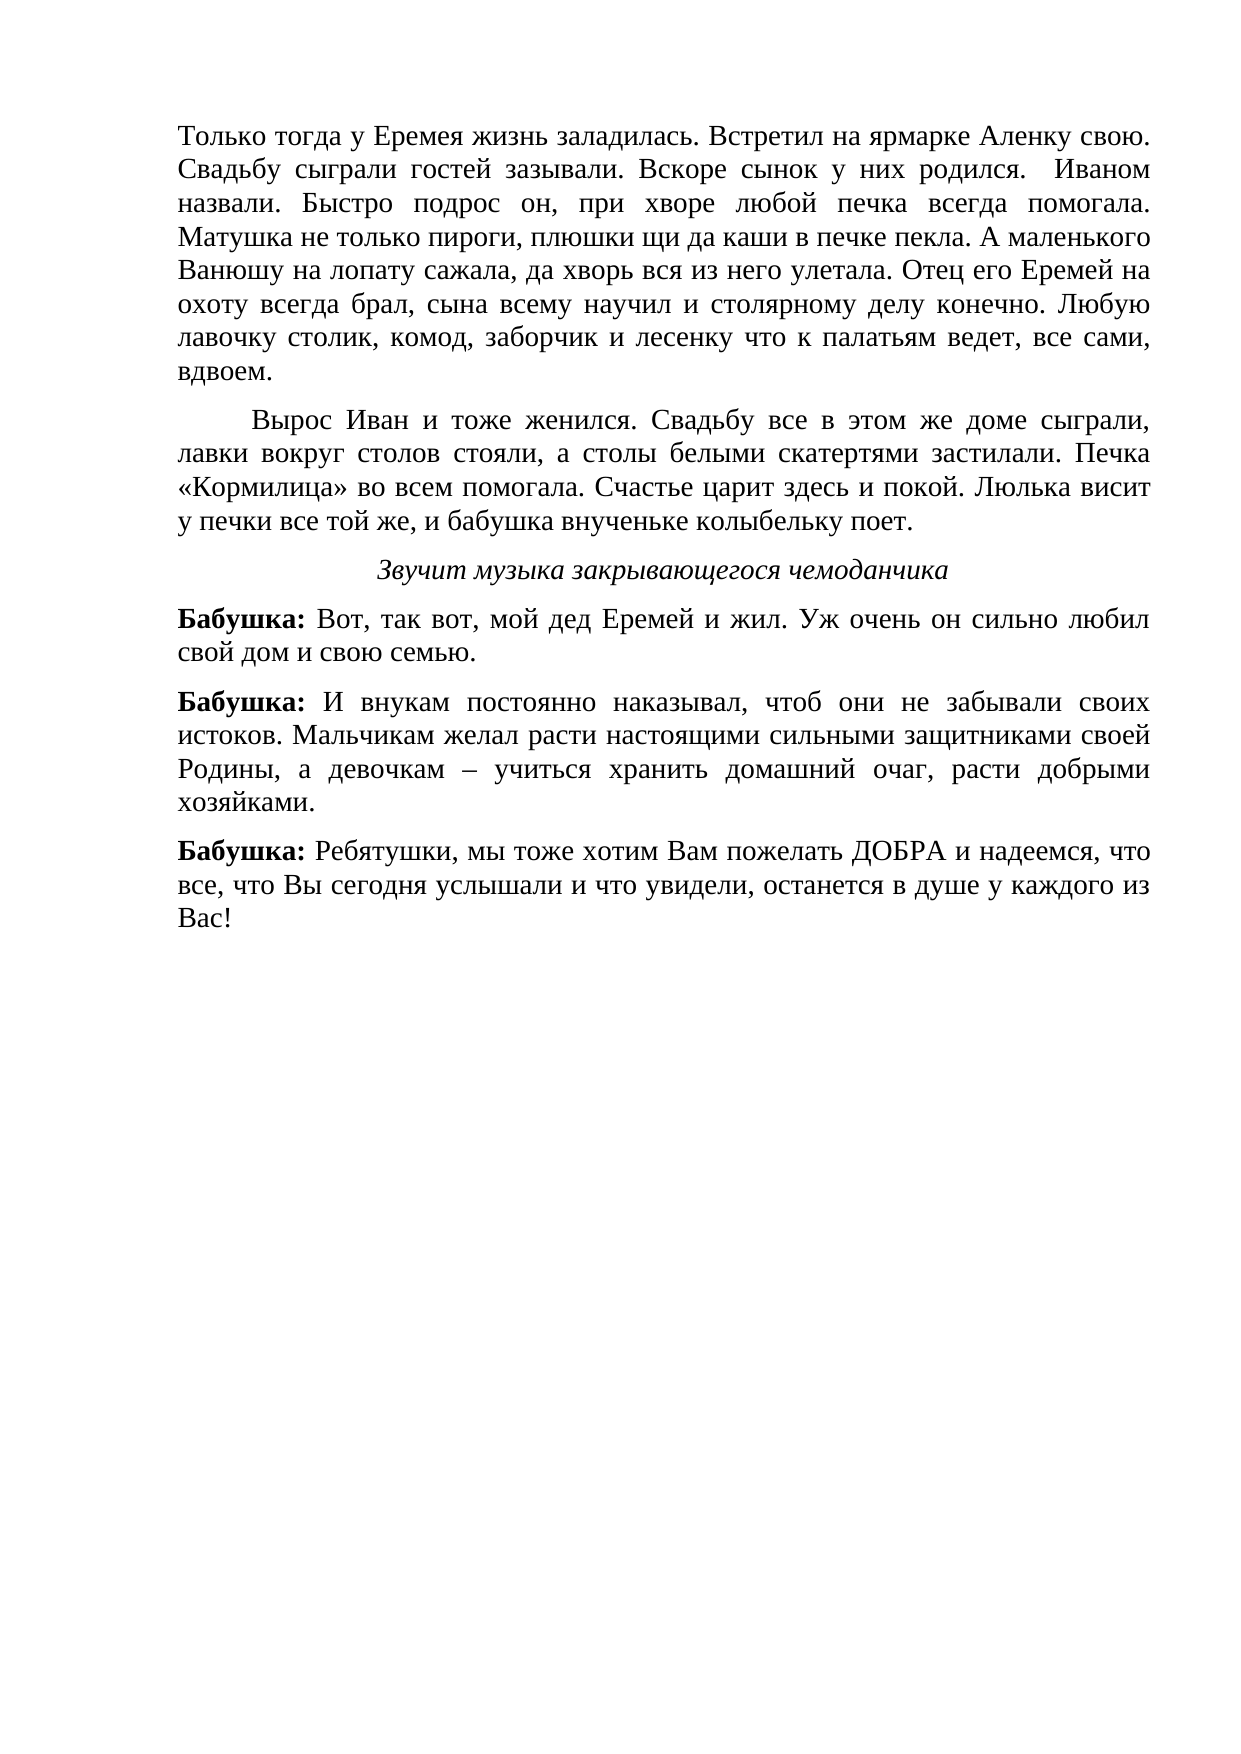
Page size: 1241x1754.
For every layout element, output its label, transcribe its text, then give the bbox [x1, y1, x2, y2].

text Звучит музыка закрывающегося чемоданчика [177, 552, 1152, 585]
text Бабушка: Вот, так вот, мой дед Еремей и жил. Уж очень он сильно любил свой дом и свою семью. [177, 601, 1152, 668]
text Бабушка: И внукам постоянно наказывал, чтоб они не забывали своих истоков. Мальчикам желал расти настоящими сильными защитниками своей Родины, а девочкам – учиться хранить домашний очаг, расти добрыми хозяйками. [177, 684, 1152, 818]
text Бабушка: Ребятушки, мы тоже хотим Вам пожелать ДОБРА и надеемся, что все, что Вы сегодня услышали и что увидели, останется в душе у каждого из Вас! [177, 833, 1152, 934]
text Вырос Иван и тоже женился. Свадьбу все в этом же доме сыграли, лавки вокруг столов стояли, а столы белыми скатертями застилали. Печка «Кормилица» во всем помогала. Счастье царит здесь и покой. Люлька висит у печки все той же, и бабушка внученьке колыбельку поет. [177, 402, 1152, 536]
text Только тогда у Еремея жизнь заладилась. Встретил на ярмарке Аленку свою. Свадьбу сыграли гостей зазывали. Вскоре сынок у них родился. Иваном назвали. Быстро подрос он, при хворе любой печка всегда помогала. Матушка не только пироги, плюшки щи да каши в печке пекла. А маленького Ванюшу на лопату сажала, да хворь вся из него улетала. Отец его Еремей на охоту всегда брал, сына всему научил и столярному делу конечно. Любую лавочку столик, комод, заборчик и лесенку что к палатьям ведет, все сами, вдвоем. [177, 118, 1152, 386]
